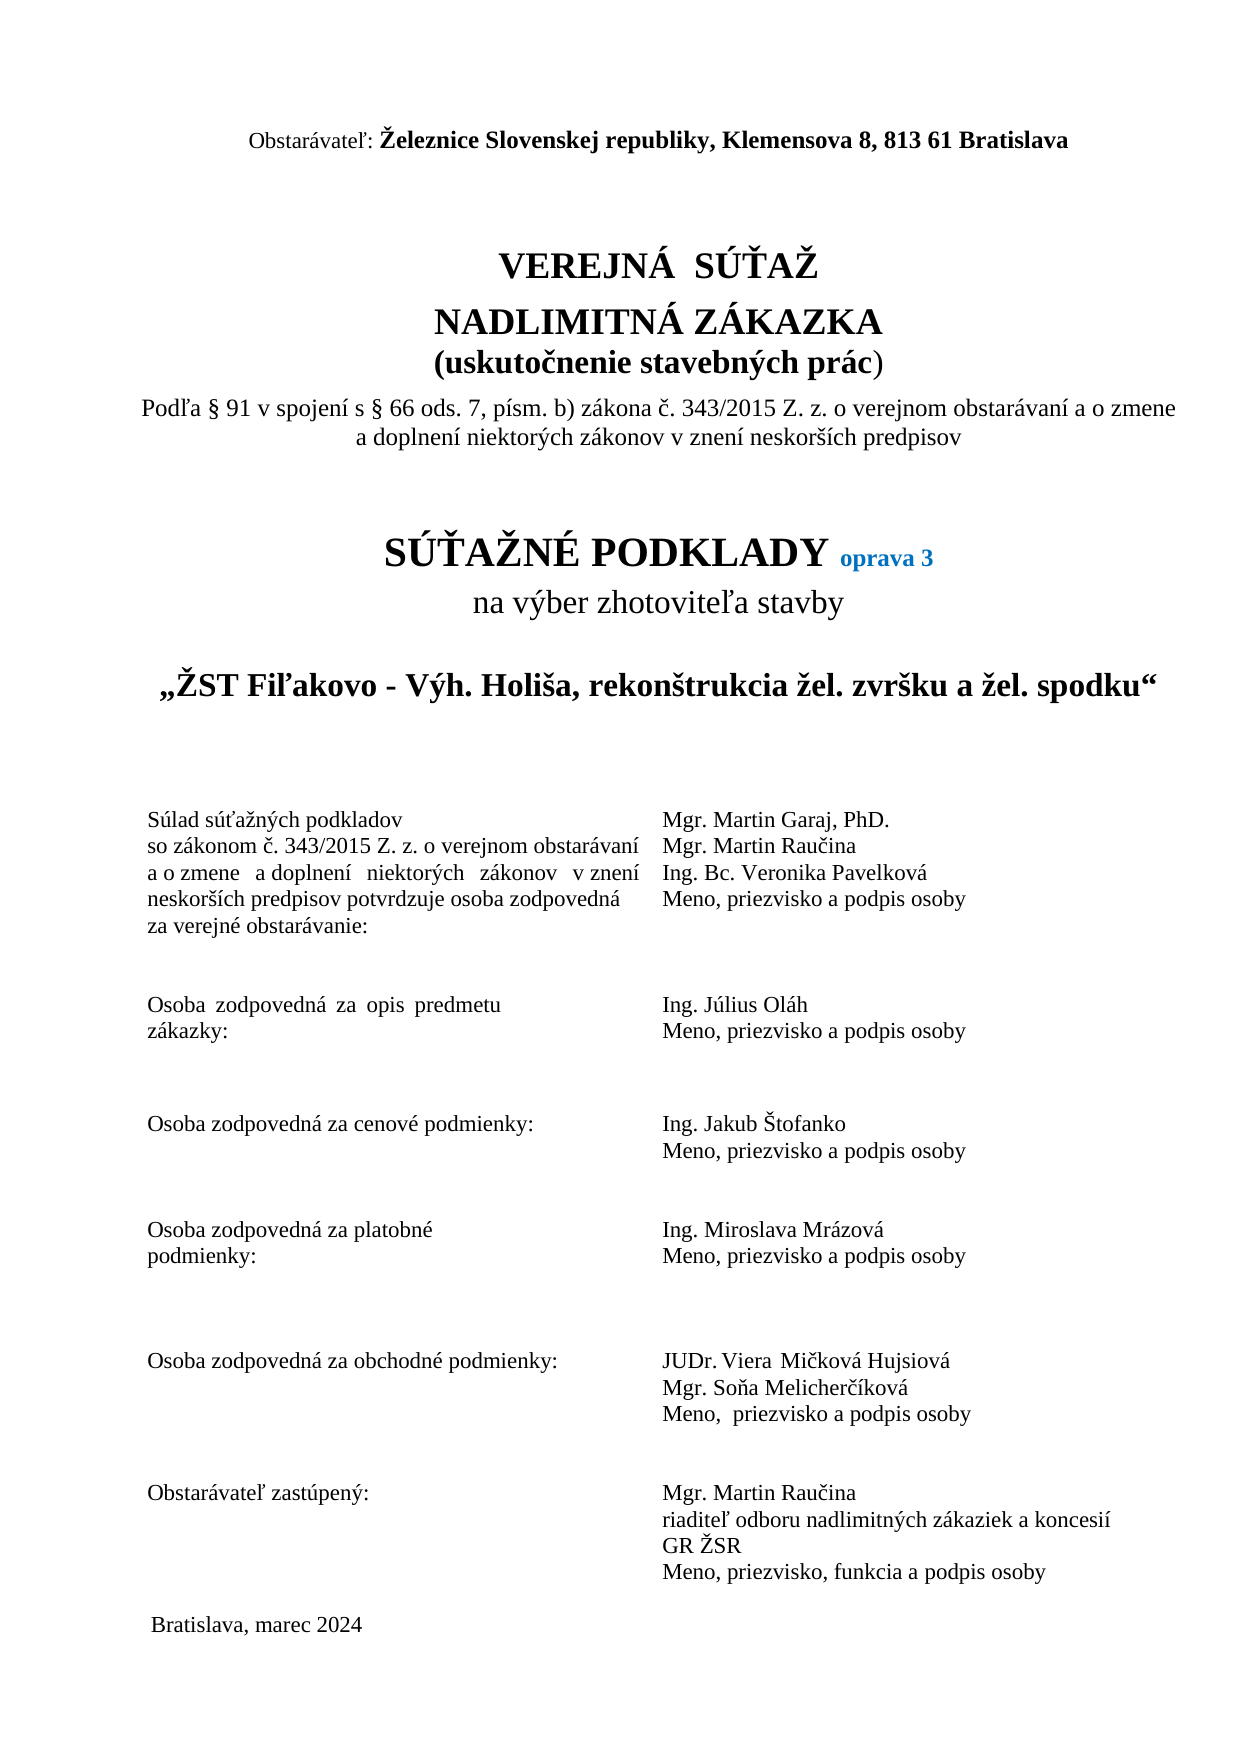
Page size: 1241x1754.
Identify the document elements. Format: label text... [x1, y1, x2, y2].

text SÚŤAŽNÉ PODKLADY oprava 3 [136, 527, 1181, 575]
table_cell Ing. Július Oláh Meno, priezvisko a podpis osoby [651, 991, 1199, 1084]
text Podľa § 91 v spojení s § 66 ods. 7, písm. b) zákona č. 343/2015 Z. z. o verejnom obstarávaní a o zmene a doplnení niektorých zákonov v znení neskorších predpisov [136, 393, 1181, 451]
table_header Súlad súťažných podkladov so zákonom č. 343/2015 Z. z. o verejnom obstarávaní a o zmene a doplnení niektorých zákonov v znení neskorších predpisov potvrdzuje osoba zodpovedná za verejné obstarávanie: [136, 806, 651, 991]
table_cell Osoba zodpovedná za cenové podmienky: [136, 1084, 651, 1163]
table_cell Osoba zodpovedná za obchodné podmienky: Obstarávateľ zastúpený: [136, 1269, 651, 1585]
list Obstarávateľ: Železnice Slovenskej republiky, Klemensova 8, 813 61 Bratislava [136, 125, 1181, 153]
text NADLIMITNÁ ZÁKAZKA [136, 299, 1181, 342]
table_cell JUDr. Viera Mičková Hujsiová Mgr. Soňa Melicherčíková Meno, priezvisko a podpis osoby Mgr. Martin Raučina riaditeľ odboru nadlimitných zákaziek a koncesií GR ŽSR Meno, priezvisko, funkcia a podpis osoby [651, 1269, 1199, 1585]
list VEREJNÁ SÚŤAŽ [136, 244, 1181, 287]
text na výber zhotoviteľa stavby [136, 582, 1181, 621]
table_cell Ing. Jakub Štofanko Meno, priezvisko a podpis osoby [651, 1084, 1199, 1163]
text „ŽST Fiľakovo - Výh. Holiša, rekonštrukcia žel. zvršku a žel. spodku“ [136, 665, 1181, 703]
text (uskutočnenie stavebných prác) [136, 342, 1181, 381]
table_header Mgr. Martin Garaj, PhD. Mgr. Martin Raučina Ing. Bc. Veronika Pavelková Meno, priezvisko a podpis osoby [651, 806, 1199, 991]
table_cell Osoba zodpovedná za platobné podmienky: [136, 1163, 651, 1268]
text Bratislava, marec 2024 [136, 1611, 1181, 1637]
table_cell Osoba zodpovedná za opis predmetu zákazky: [136, 991, 651, 1084]
table_cell Ing. Miroslava Mrázová Meno, priezvisko a podpis osoby [651, 1163, 1199, 1268]
